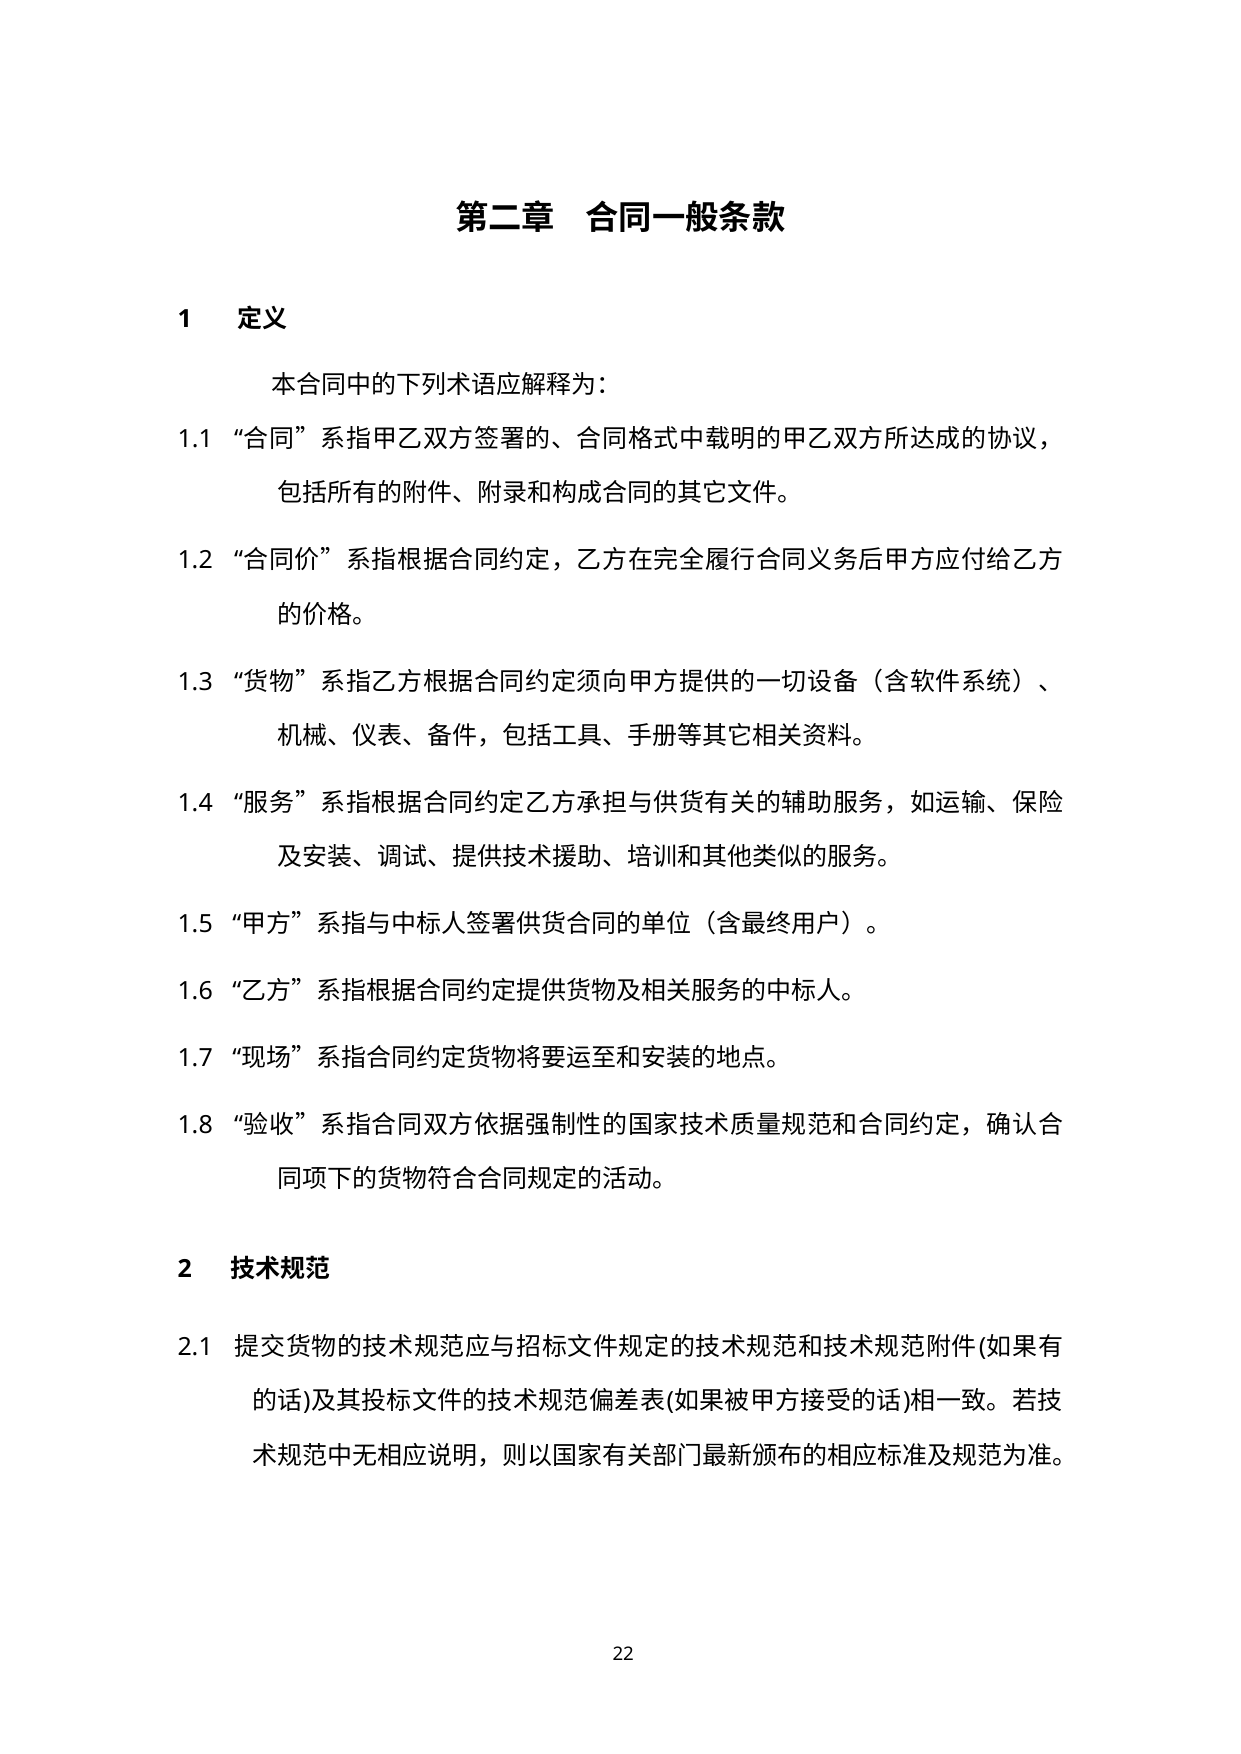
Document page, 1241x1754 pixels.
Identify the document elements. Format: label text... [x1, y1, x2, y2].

text 2.1 提交货物的技术规范应与招标文件规定的技术规范和技术规范附件(如果有的话)及其投标文件的技术规范偏差表(如果被甲方接受的话)相一致。若技术规范中无相应说明，则以国家有关部门最新颁布的相应标准及规范为准。 [177, 1326, 1063, 1471]
text 1.5 “甲方”系指与中标人签署供货合同的单位（含最终用户）。 [177, 903, 1063, 940]
text 1.8 “验收”系指合同双方依据强制性的国家技术质量规范和合同约定，确认合同项下的货物符合合同规定的活动。 [177, 1104, 1063, 1195]
text 1.3 “货物”系指乙方根据合同约定须向甲方提供的一切设备（含软件系统）、机械、仪表、备件，包括工具、手册等其它相关资料。 [177, 661, 1063, 752]
text 1.4 “服务”系指根据合同约定乙方承担与供货有关的辅助服务，如运输、保险及安装、调试、提供技术援助、培训和其他类似的服务。 [177, 782, 1063, 873]
text 本合同中的下列术语应解释为： [271, 364, 1063, 400]
subtitle 2 技术规范 [177, 1250, 1063, 1284]
text 1.2 “合同价”系指根据合同约定，乙方在完全履行合同义务后甲方应付给乙方的价格。 [177, 540, 1063, 630]
subtitle 第二章 合同一般条款 [177, 190, 1063, 239]
text 1.7 “现场”系指合同约定货物将要运至和安装的地点。 [177, 1037, 1063, 1073]
subtitle 1 定义 [177, 301, 1063, 335]
text 1.6 “乙方”系指根据合同约定提供货物及相关服务的中标人。 [177, 970, 1063, 1007]
text 1.1 “合同”系指甲乙双方签署的、合同格式中载明的甲乙双方所达成的协议， 包括所有的附件、附录和构成合同的其它文件。 [177, 418, 1063, 509]
